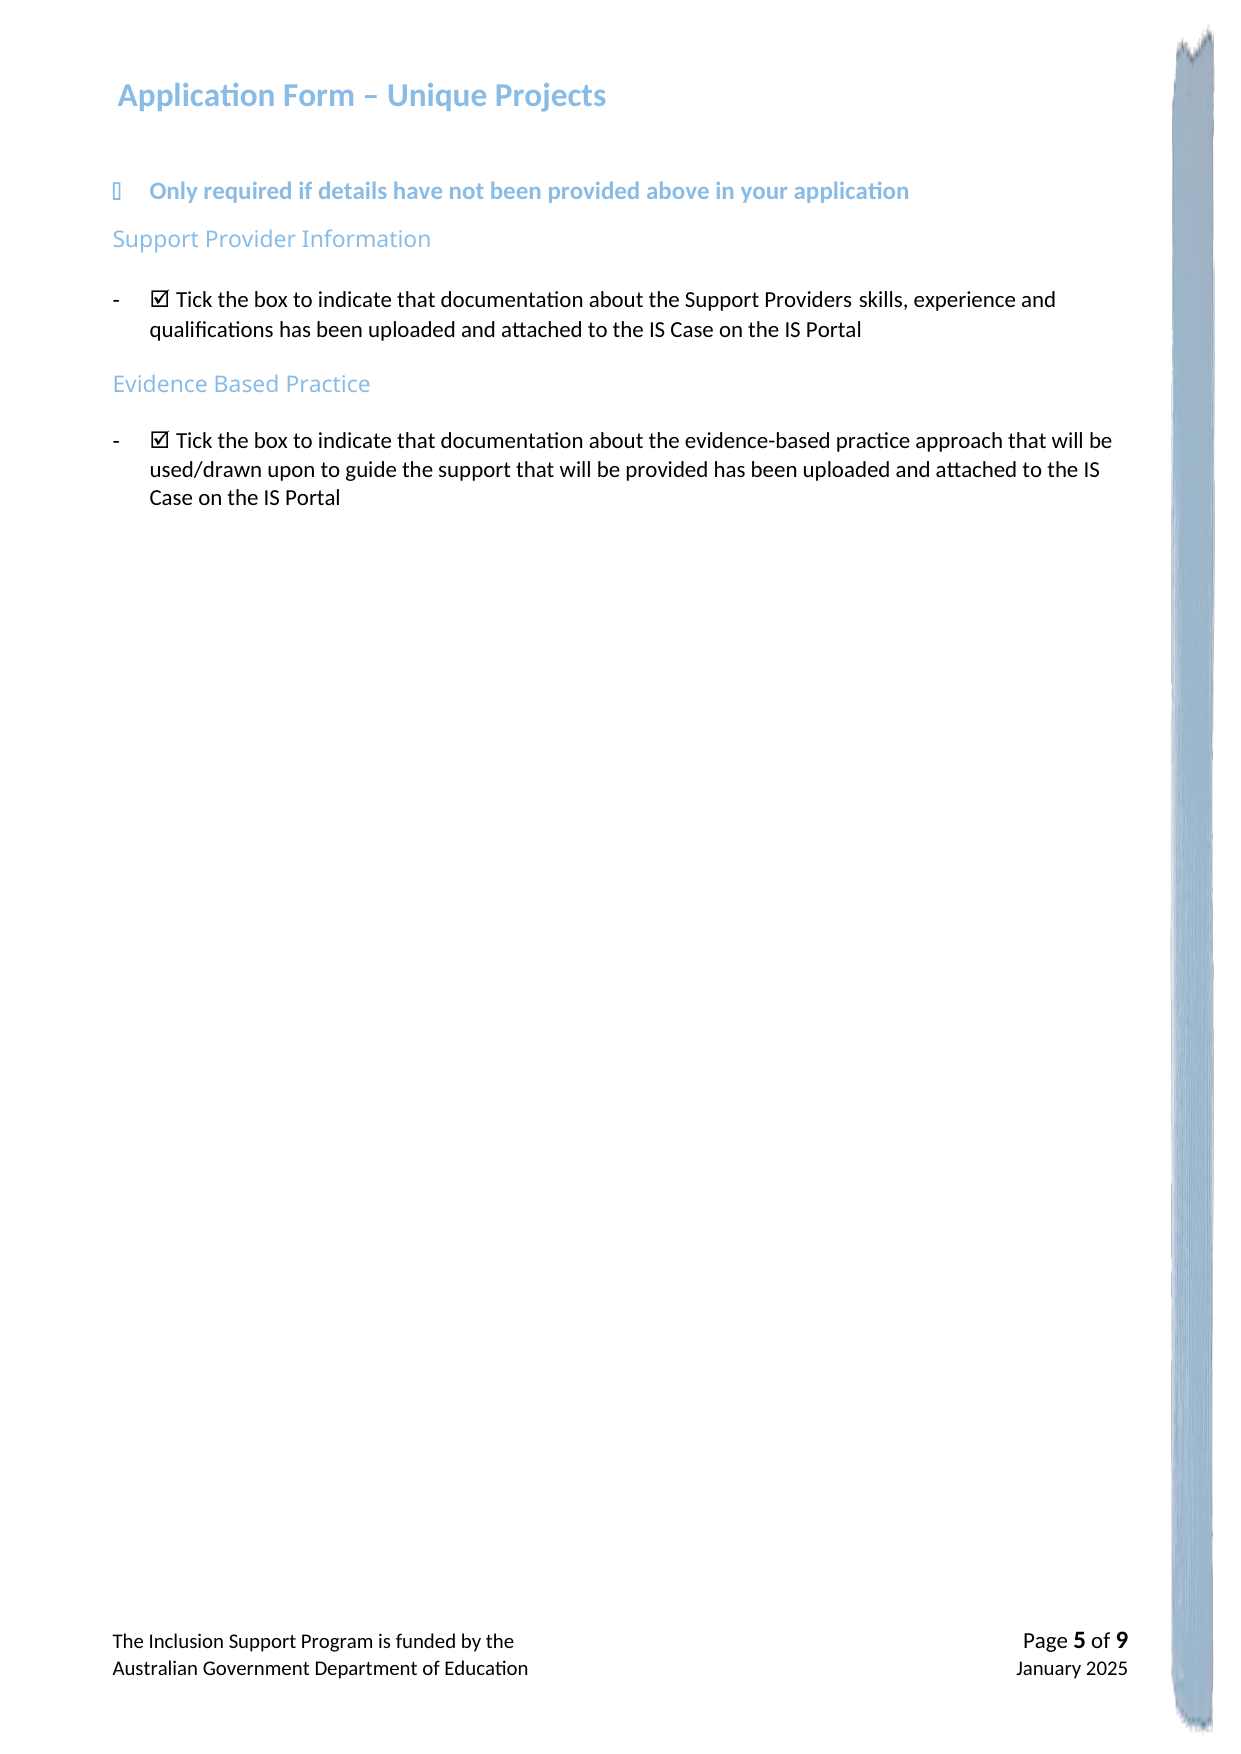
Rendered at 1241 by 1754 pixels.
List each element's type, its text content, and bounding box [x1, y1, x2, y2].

text Evidence Based Practice [112, 368, 1128, 399]
list Tick the box to indicate that documentation about the evidence-based practice approach that will be used/drawn upon to guide the support that will be provided has been uploaded and attached to the IS Case on the IS Portal [112, 424, 1128, 511]
list Only required if details have not been provided above in your application [112, 175, 1128, 206]
list Tick the box to indicate that documentation about the Support Providers skills, experience and qualifications has been uploaded and attached to the IS Case on the IS Portal [112, 283, 1128, 343]
list Support Provider Information [112, 222, 1128, 254]
picture [1169, 18, 1217, 1751]
